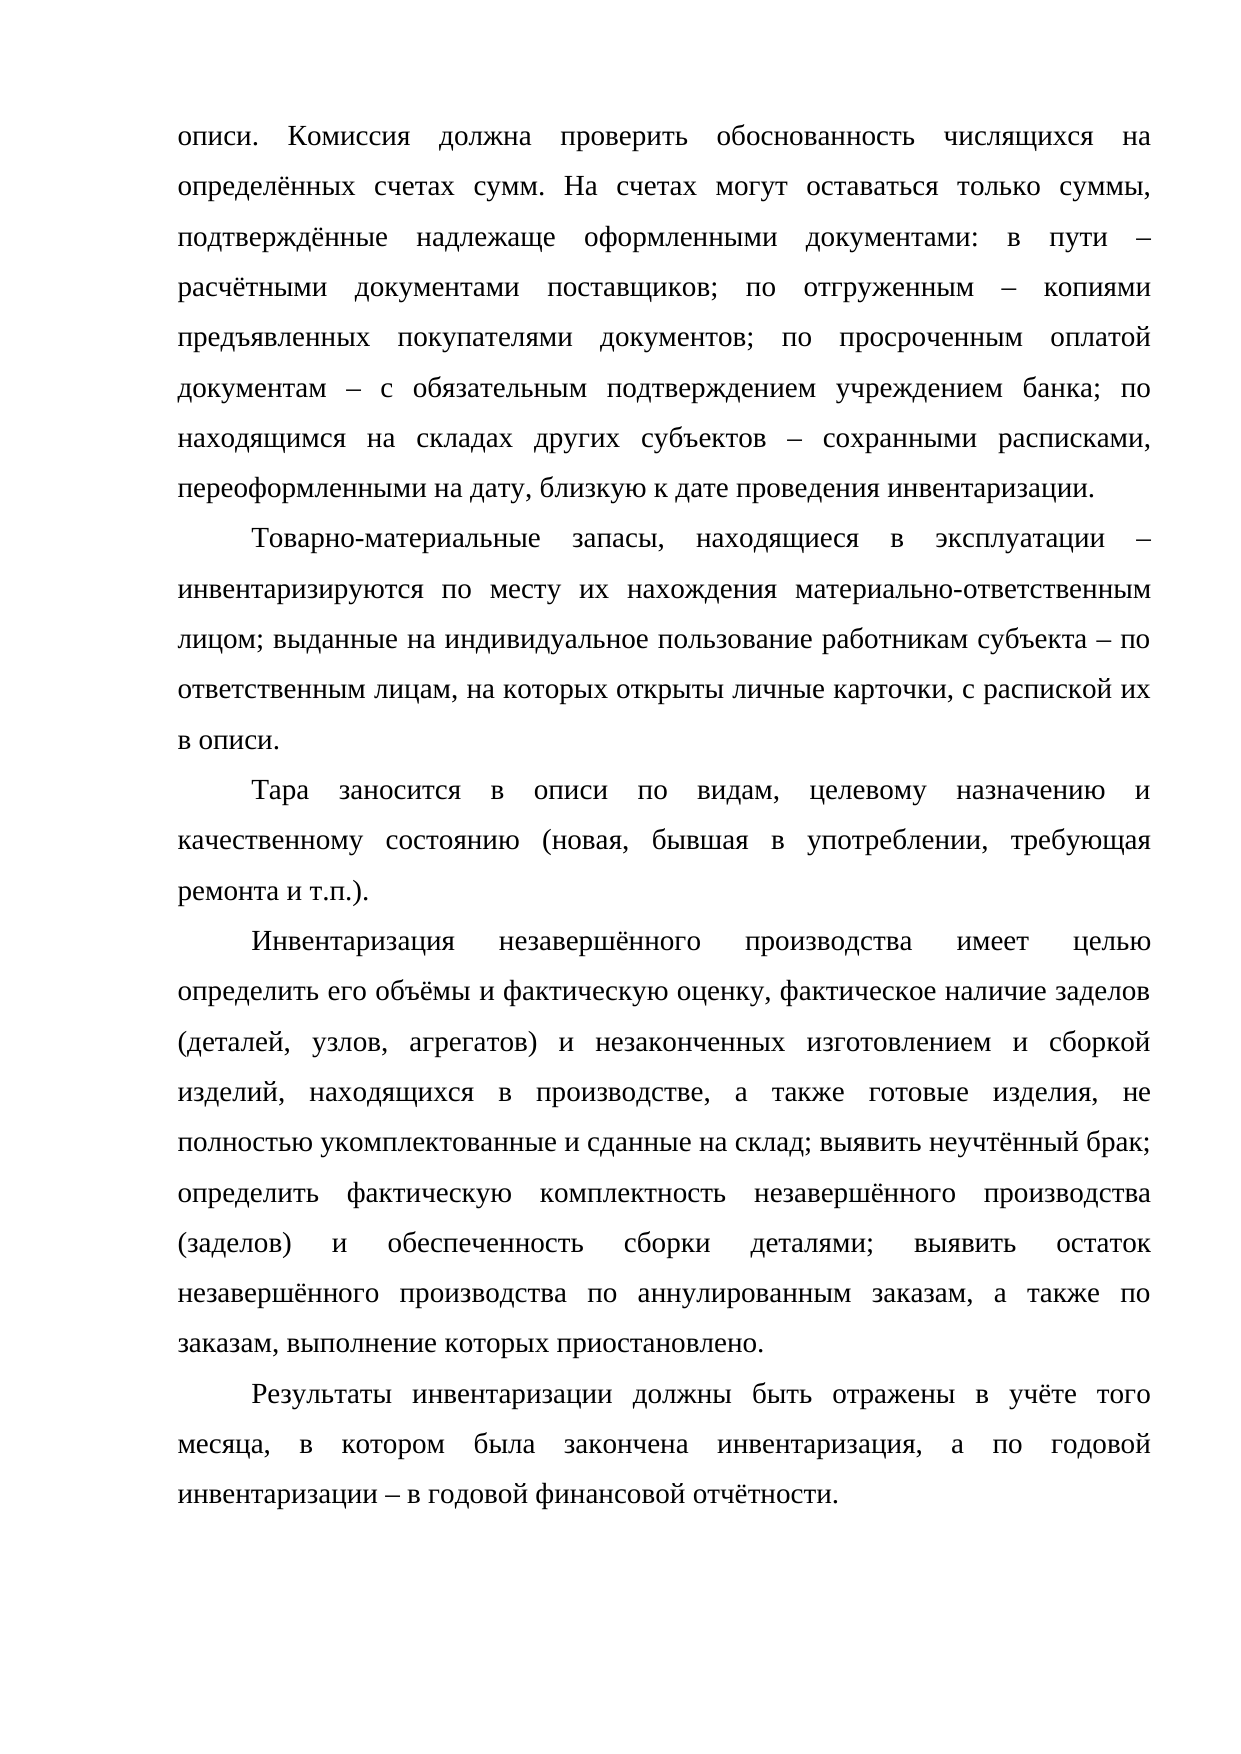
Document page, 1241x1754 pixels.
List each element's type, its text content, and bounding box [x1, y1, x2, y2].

text Тара заносится в описи по видам, целевому назначению и качественному состоянию (новая, бывшая в употреблении, требующая ремонта и т.п.). [177, 772, 1152, 906]
text Инвентаризация незавершённого производства имеет целью определить его объёмы и фактическую оценку, фактическое наличие заделов (деталей, узлов, агрегатов) и незаконченных изготовлением и сборкой изделий, находящихся в производстве, а также готовые изделия, не полностью укомплектованные и сданные на склад; выявить неучтённый брак; определить фактическую комплектность незавершённого производства (заделов) и обеспеченность сборки деталями; выявить остаток незавершённого производства по аннулированным заказам, а также по заказам, выполнение которых приостановлено. [177, 923, 1152, 1359]
text Результаты инвентаризации должны быть отражены в учёте того месяца, в котором была закончена инвентаризация, а по годовой инвентаризации – в годовой финансовой отчётности. [177, 1376, 1152, 1510]
text Товарно-материальные запасы, находящиеся в эксплуатации – инвентаризируются по месту их нахождения материально-ответственным лицом; выданные на индивидуальное пользование работникам субъекта – по ответственным лицам, на которых открыты личные карточки, с распиской их в описи. [177, 521, 1152, 755]
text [177, 118, 1152, 504]
